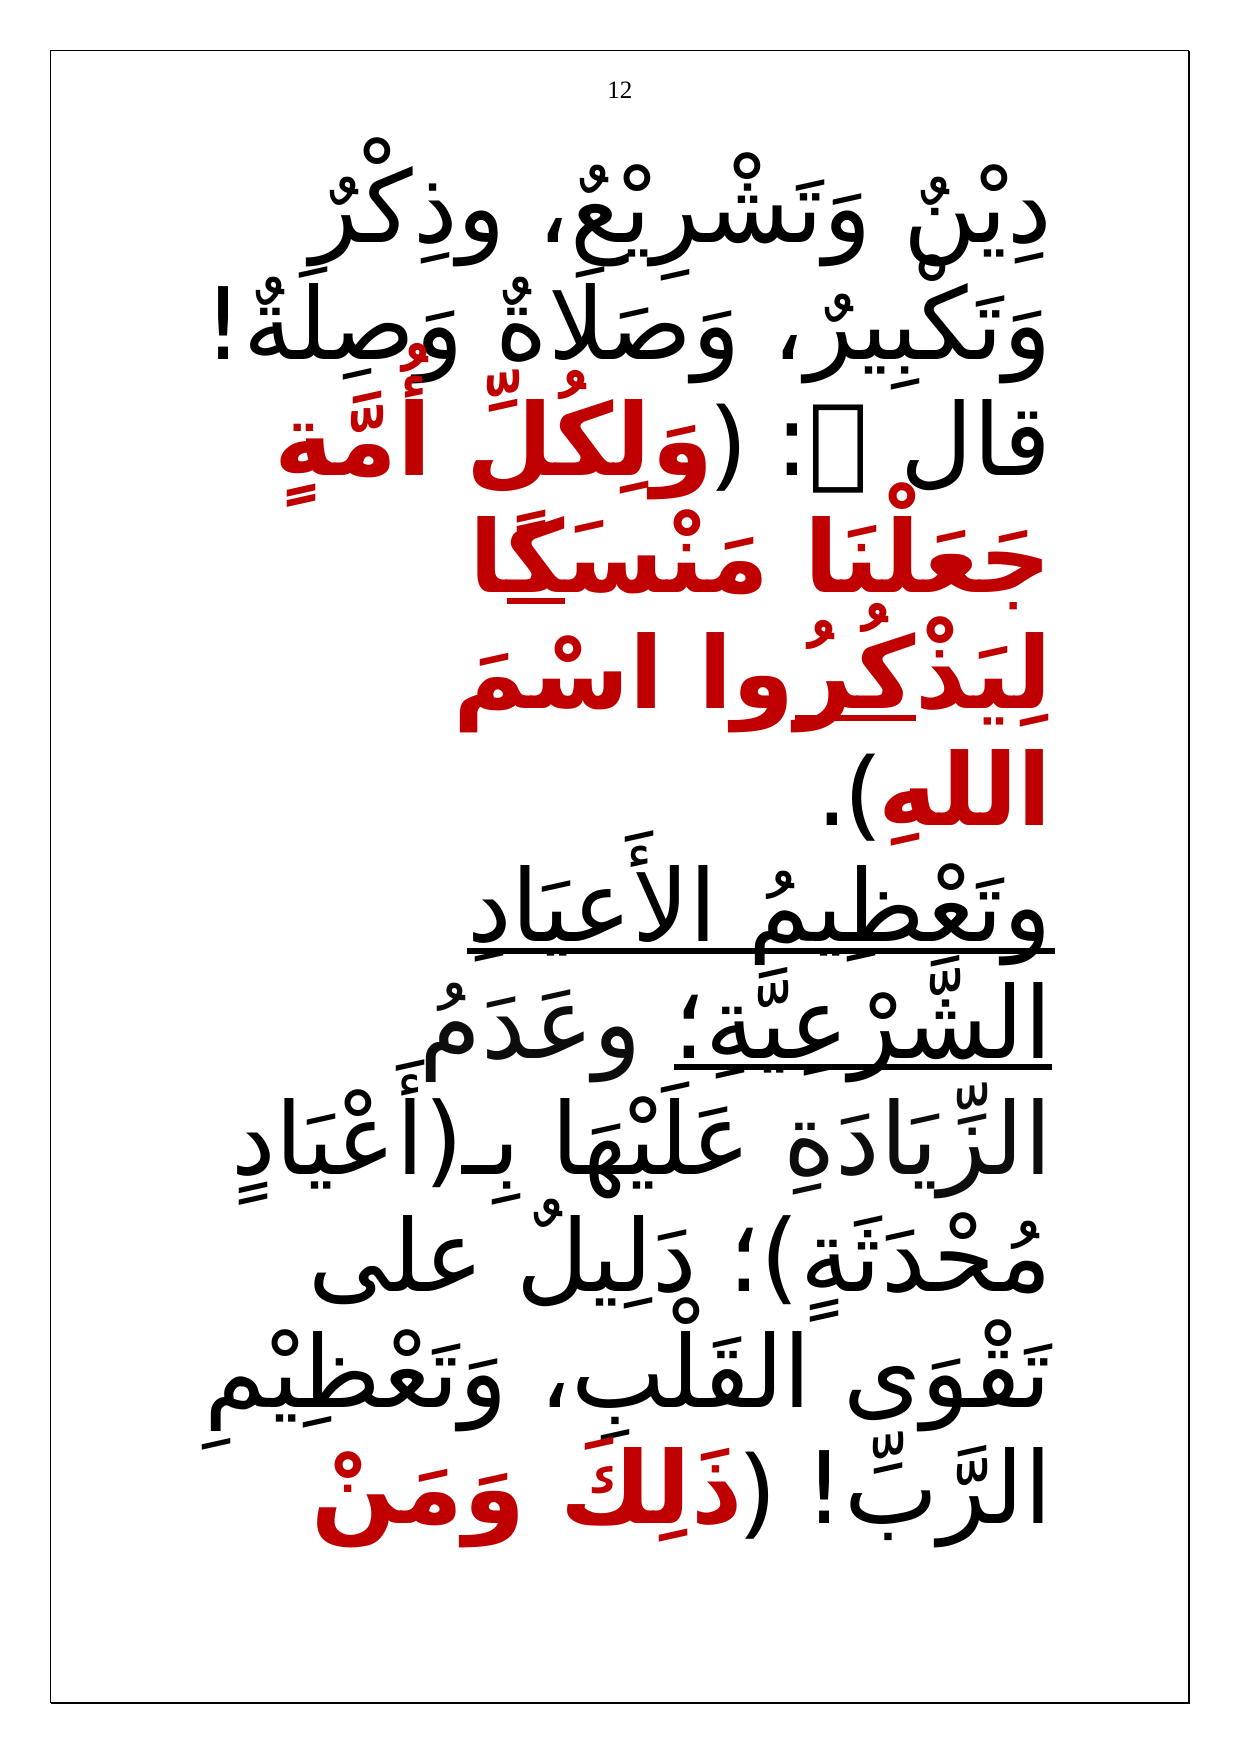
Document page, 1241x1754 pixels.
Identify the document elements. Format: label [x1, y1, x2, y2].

text [187, 150, 1052, 849]
text [187, 849, 1052, 1547]
